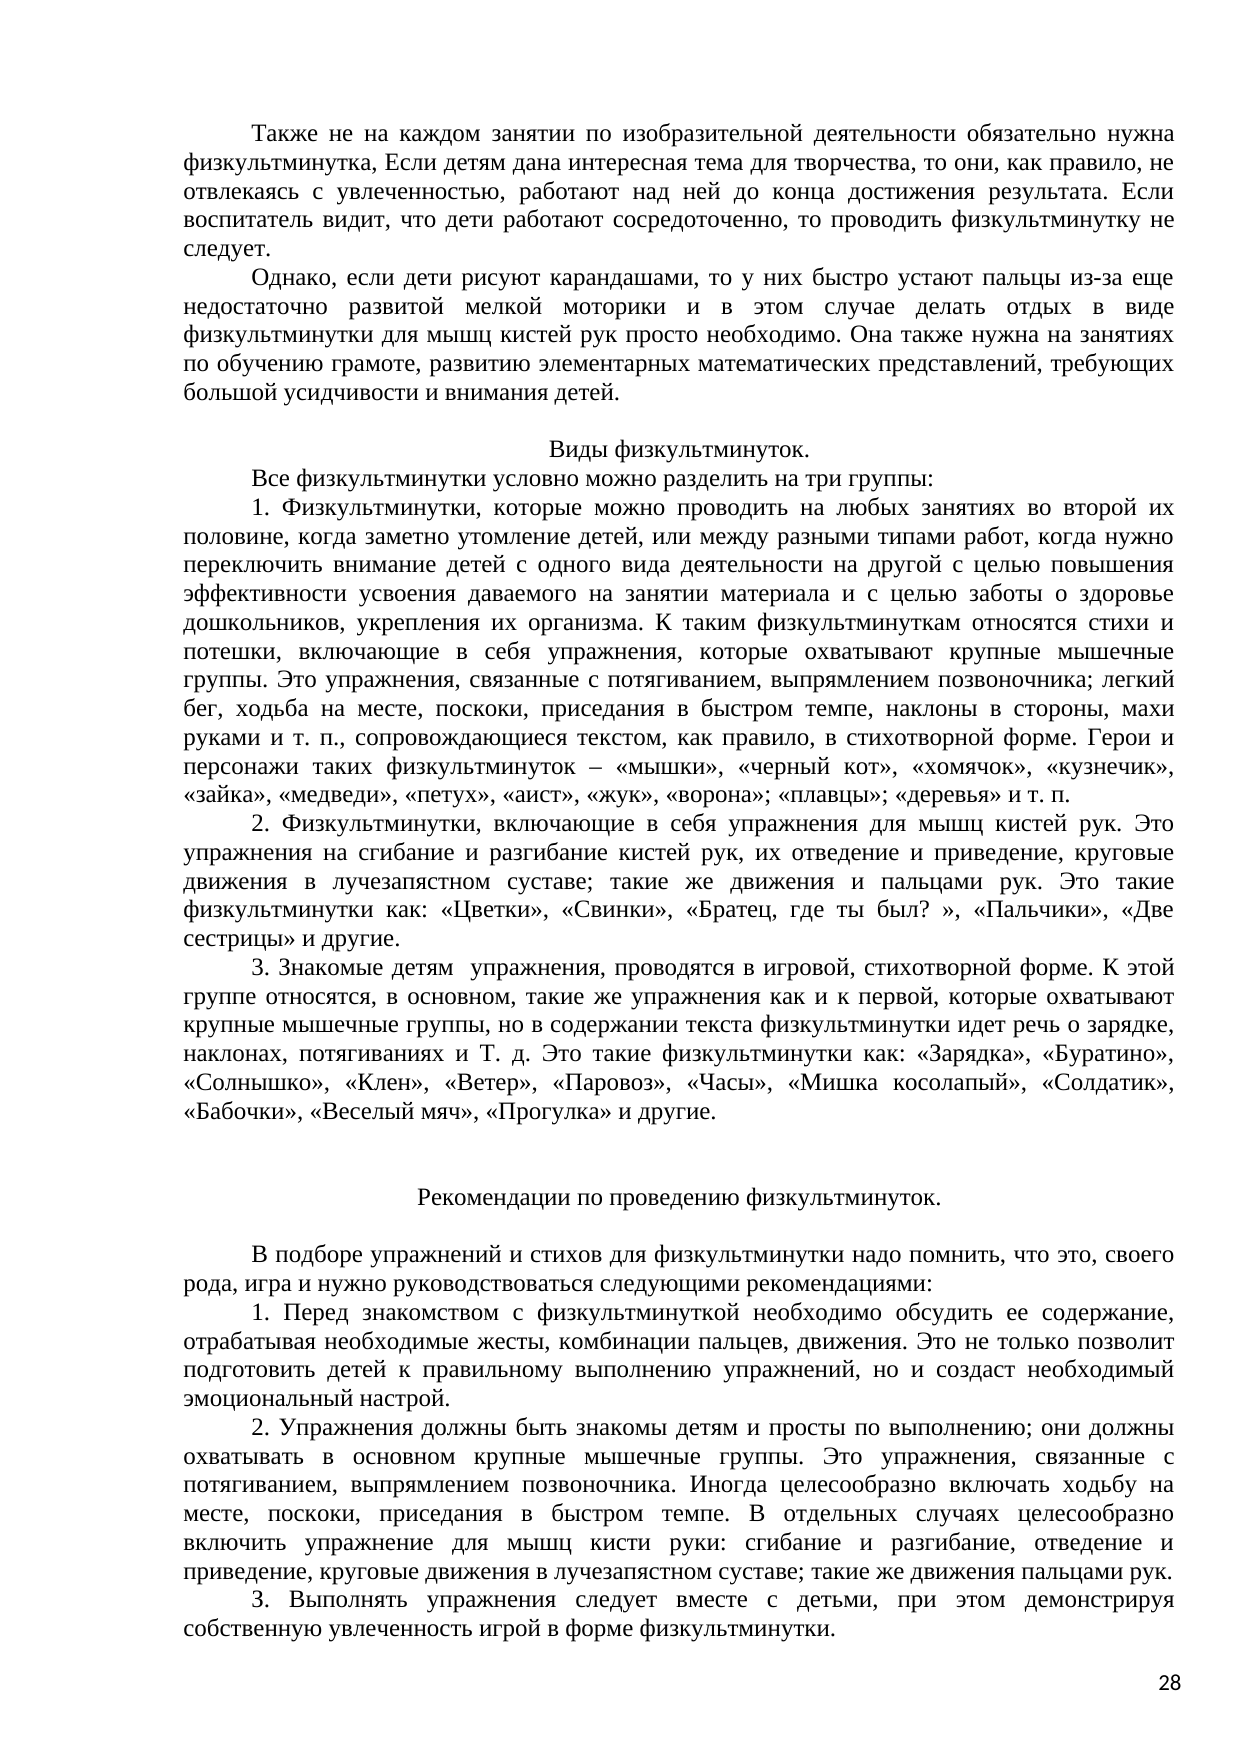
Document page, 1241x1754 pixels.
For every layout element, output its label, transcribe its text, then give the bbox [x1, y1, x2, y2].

text 2. Упражнения должны быть знакомы детям и просты по выполнению; они должны охватывать в основном крупные мышечные группы. Это упражнения, связанные с потягиванием, выпрямлением позвоночника. Иногда целесообразно включать ходьбу на месте, поскоки, приседания в быстром темпе. В отдельных случаях целесообразно включить упражнение для мышц кисти pyки: сгибание и разгибание, отведение и приведение, круговые движения в лучезапястном суставе; такие же движения пальцами рук. [183, 1412, 1175, 1584]
text 3. Знакомые детям упражнения, проводятся в игровой, стихотворной форме. К этой группе относятся, в основном, такие же упражнения как и к первой, которые охватывают крупные мышечные группы, но в содержании текста физкультминутки идет речь о зарядке, наклонах, потягиваниях и Т. д. Это такие физкультминутки как: «Зарядка», «Буратино», «Солнышко», «Клен», «Ветер», «Паровоз», «Часы», «Мишка косолапый», «Солдатик», «Бабочки», «Веселый мяч», «Прогулка» и другие. [183, 952, 1175, 1124]
text Однако, если дети рисуют карандашами, то у них быстро устают пальцы из-за еще недостаточно развитой мелкой моторики и в этом случае делать отдых в виде физкультминутки для мышц кистей рук просто необходимо. Она также нужна на занятиях по обучению грамоте, развитию элементарных математических представлений, требующих большой усидчивости и внимания детей. [183, 262, 1175, 406]
text 1. Перед знакомством с физкультминуткой необходимо обсудить ее содержание, отрабатывая необходимые жесты, комбинации пальцев, движения. Это не только позволит подготовить детей к правильному выполнению упражнений, но и создаст необходимый эмоциональный настрой. [183, 1297, 1175, 1412]
text В подборе упражнений и стихов для физкультминутки надо помнить, что это, своего рода, игра и нужно руководствоваться следующими рекомендациями: [183, 1239, 1175, 1297]
text Виды физкультминуток. [183, 434, 1175, 463]
text Рекомендации по проведению физкультминуток. [183, 1182, 1175, 1211]
text Все физкультминутки условно можно разделить на три группы: [183, 463, 1175, 492]
text 2. Физкультминутки, включающие в себя упражнения для мышц кистей рук. Это упражнения на сгибание и разгибание кистей рук, их отведение и приведение, круговые движения в лучезапястном суставе; такие же движения и пальцами рук. Это такие физкультминутки как: «Цветки», «Свинки», «Братец, где ты был? », «Пальчики», «Две сестрицы» и другие. [183, 808, 1175, 952]
text З. Выполнять упражнения следует вместе с детьми, при этом демонстрируя собственную увлеченность игрой в форме физкультминутки. [183, 1584, 1175, 1642]
text Также не на каждом занятии по изобразительной деятельности обязательно нужна физкультминутка, Если детям дана интересная тема для творчества, то они, как правило, не отвлекаясь с увлеченностью, работают над ней до конца достижения результата. Если воспитатель видит, что дети работают сосредоточенно, то проводить физкультминутку не следует. [183, 118, 1175, 262]
text 1. Физкультминутки, которые можно проводить на любых занятиях во второй их половине, когда заметно утомление детей, или между разными типами работ, когда нужно переключить внимание детей с одного вида деятельности на другой с целью повышения эффективности усвоения даваемого на занятии материала и с целью заботы о здоровье дошкольников, укрепления их организма. К таким физкультминуткам относятся стихи и потешки, включающие в себя упражнения, которые охватывают крупные мышечные группы. Это упражнения, связанные с потягиванием, выпрямлением позвоночника; легкий бег, ходьба на месте, поскоки, приседания в быстром темпе, наклоны в стороны, махи руками и т. п., сопровождающиеся текстом, как правило, в стихотворной форме. Герои и персонажи таких физкультминуток – «мышки», «черный кот», «хомячок», «кузнечик», «зайка», «медведи», «петух», «аист», «жук», «ворона»; «плавцы»; «деревья» и т. п. [183, 492, 1175, 808]
